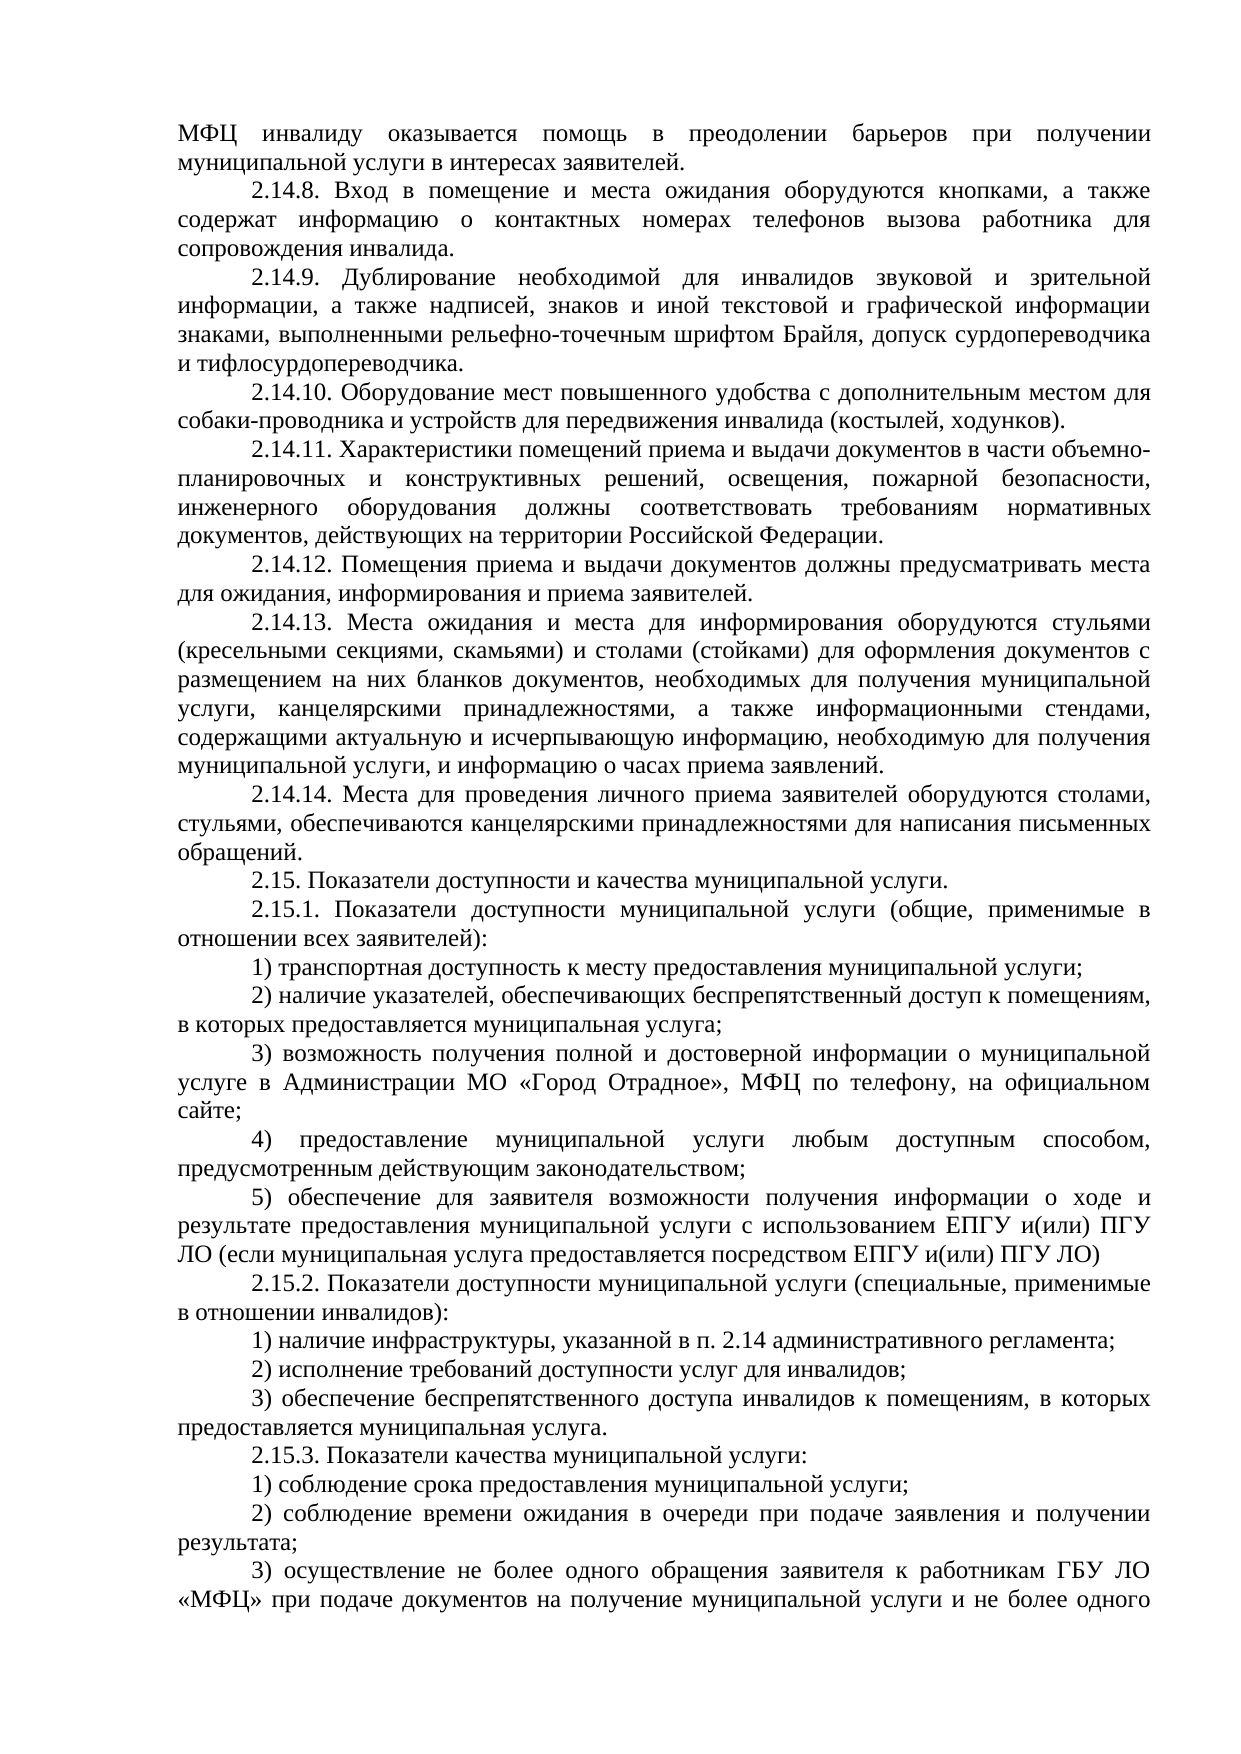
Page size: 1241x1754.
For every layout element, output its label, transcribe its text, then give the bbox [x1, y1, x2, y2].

text 2.14.9. Дублирование необходимой для инвалидов звуковой и зрительной информации, а также надписей, знаков и иной текстовой и графической информации знаками, выполненными рельефно-точечным шрифтом Брайля, допуск сурдопереводчика и тифлосурдопереводчика. [177, 262, 1152, 377]
text 2.14.11. Характеристики помещений приема и выдачи документов в части объемно-планировочных и конструктивных решений, освещения, пожарной безопасности, инженерного оборудования должны соответствовать требованиям нормативных документов, действующих на территории Российской Федерации. [177, 434, 1152, 549]
text 3) обеспечение беспрепятственного доступа инвалидов к помещениям, в которых предоставляется муниципальная услуга. [177, 1383, 1152, 1441]
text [177, 118, 1152, 176]
text 2.14.10. Оборудование мест повышенного удобства с дополнительным местом для собаки-проводника и устройств для передвижения инвалида (костылей, ходунков). [177, 377, 1152, 434]
text 1) транспортная доступность к месту предоставления муниципальной услуги; [177, 952, 1152, 981]
text 4) предоставление муниципальной услуги любым доступным способом, предусмотренным действующим законодательством; [177, 1124, 1152, 1182]
text 2) соблюдение времени ожидания в очереди при подаче заявления и получении результата; [177, 1498, 1152, 1556]
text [177, 1556, 1152, 1613]
text 2.15. Показатели доступности и качества муниципальной услуги. [177, 866, 1152, 894]
text 2.15.1. Показатели доступности муниципальной услуги (общие, применимые в отношении всех заявителей): [177, 894, 1152, 952]
text 2.15.3. Показатели качества муниципальной услуги: [177, 1441, 1152, 1469]
text 2.14.8. Вход в помещение и места ожидания оборудуются кнопками, а также содержат информацию о контактных номерах телефонов вызова работника для сопровождения инвалида. [177, 176, 1152, 262]
text 2.14.14. Места для проведения личного приема заявителей оборудуются столами, стульями, обеспечиваются канцелярскими принадлежностями для написания письменных обращений. [177, 779, 1152, 866]
text 5) обеспечение для заявителя возможности получения информации о ходе и результате предоставления муниципальной услуги с использованием ЕПГУ и(или) ПГУ ЛО (если муниципальная услуга предоставляется посредством ЕПГУ и(или) ПГУ ЛО) [177, 1182, 1152, 1268]
text 1) наличие инфраструктуры, указанной в п. 2.14 административного регламента; [177, 1326, 1152, 1354]
text 2) наличие указателей, обеспечивающих беспрепятственный доступ к помещениям, в которых предоставляется муниципальная услуга; [177, 981, 1152, 1038]
text 2.15.2. Показатели доступности муниципальной услуги (специальные, применимые в отношении инвалидов): [177, 1268, 1152, 1326]
text 2.14.13. Места ожидания и места для информирования оборудуются стульями (кресельными секциями, скамьями) и столами (стойками) для оформления документов с размещением на них бланков документов, необходимых для получения муниципальной услуги, канцелярскими принадлежностями, а также информационными стендами, содержащими актуальную и исчерпывающую информацию, необходимую для получения муниципальной услуги, и информацию о часах приема заявлений. [177, 607, 1152, 779]
text 3) возможность получения полной и достоверной информации о муниципальной услуге в Администрации МО «Город Отрадное», МФЦ по телефону, на официальном сайте; [177, 1038, 1152, 1124]
text 2) исполнение требований доступности услуг для инвалидов; [177, 1354, 1152, 1383]
text 2.14.12. Помещения приема и выдачи документов должны предусматривать места для ожидания, информирования и приема заявителей. [177, 549, 1152, 607]
text 1) соблюдение срока предоставления муниципальной услуги; [177, 1469, 1152, 1498]
